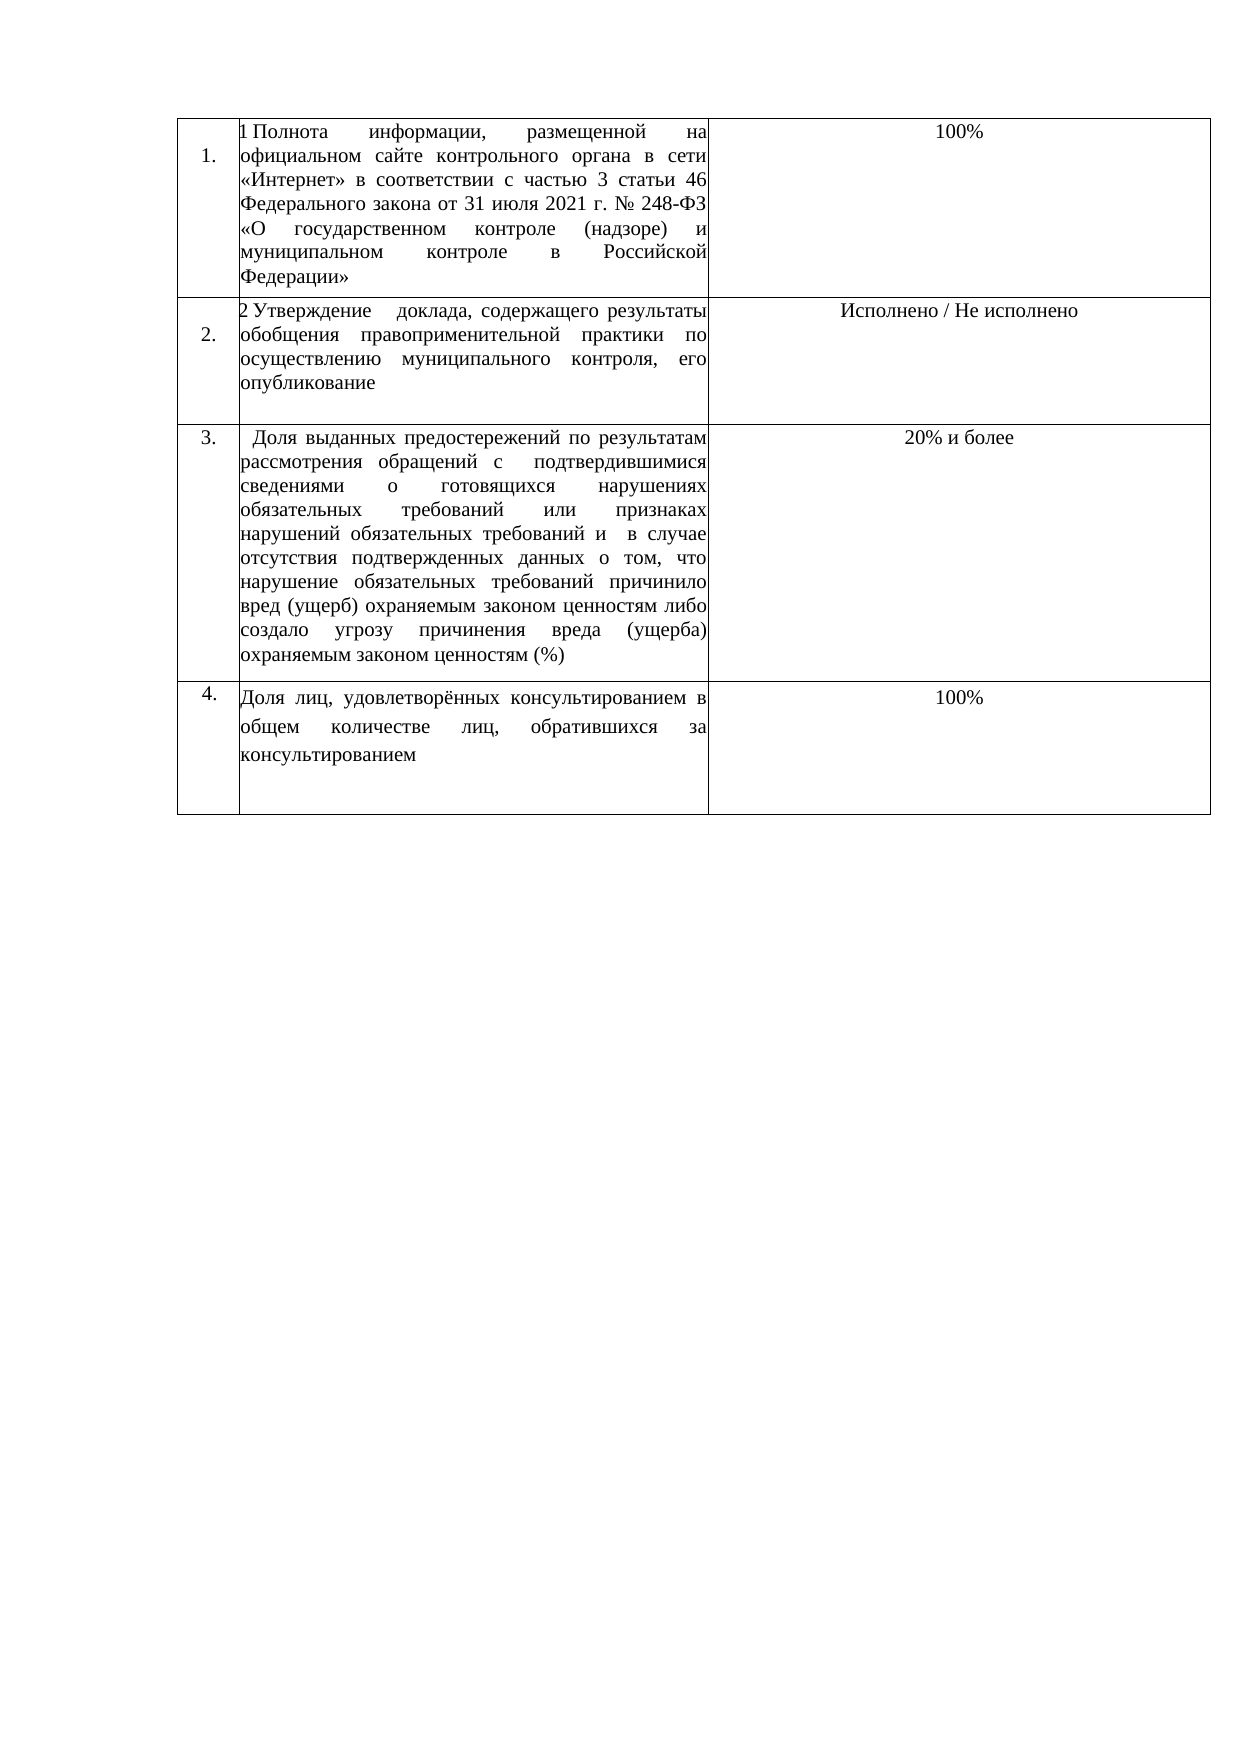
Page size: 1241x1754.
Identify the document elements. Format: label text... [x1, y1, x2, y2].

table_cell 100% [709, 119, 1210, 297]
table_cell 22. [178, 298, 239, 424]
table_cell Исполнено / Не исполнено [709, 298, 1210, 424]
table_cell 100% [709, 682, 1210, 813]
table_cell Доля выданных предостережений по результатам рассмотрения обращений с подтвердившимися сведениями о готовящихся нарушениях обязательных требований или признаках нарушений обязательных требований и в случае отсутствия подтвержденных данных о том, что нарушение обязательных требований причинило вред (ущерб) охраняемым законом ценностям либо создало угрозу причинения вреда (ущерба) охраняемым законом ценностям (%) [240, 425, 708, 681]
table_cell Доля лиц, удовлетворённых консультированием в общем количестве лиц, обратившихся за консультированием [240, 682, 708, 813]
table_cell 20% и более [709, 425, 1210, 681]
table_cell 3. [178, 425, 239, 681]
table_cell 4. [178, 682, 239, 813]
table_cell 11. [178, 119, 239, 297]
table_cell Полнота информации, размещенной на официальном сайте контрольного органа в сети «Интернет» в соответствии с частью 3 статьи 46 Федерального закона от 31 июля 2021 г. № 248-ФЗ «О государственном контроле (надзоре) и муниципальном контроле в Российской Федерации» [240, 119, 708, 297]
table_cell Утверждение доклада, содержащего результаты обобщения правоприменительной практики по осуществлению муниципального контроля, его опубликование [240, 298, 708, 424]
